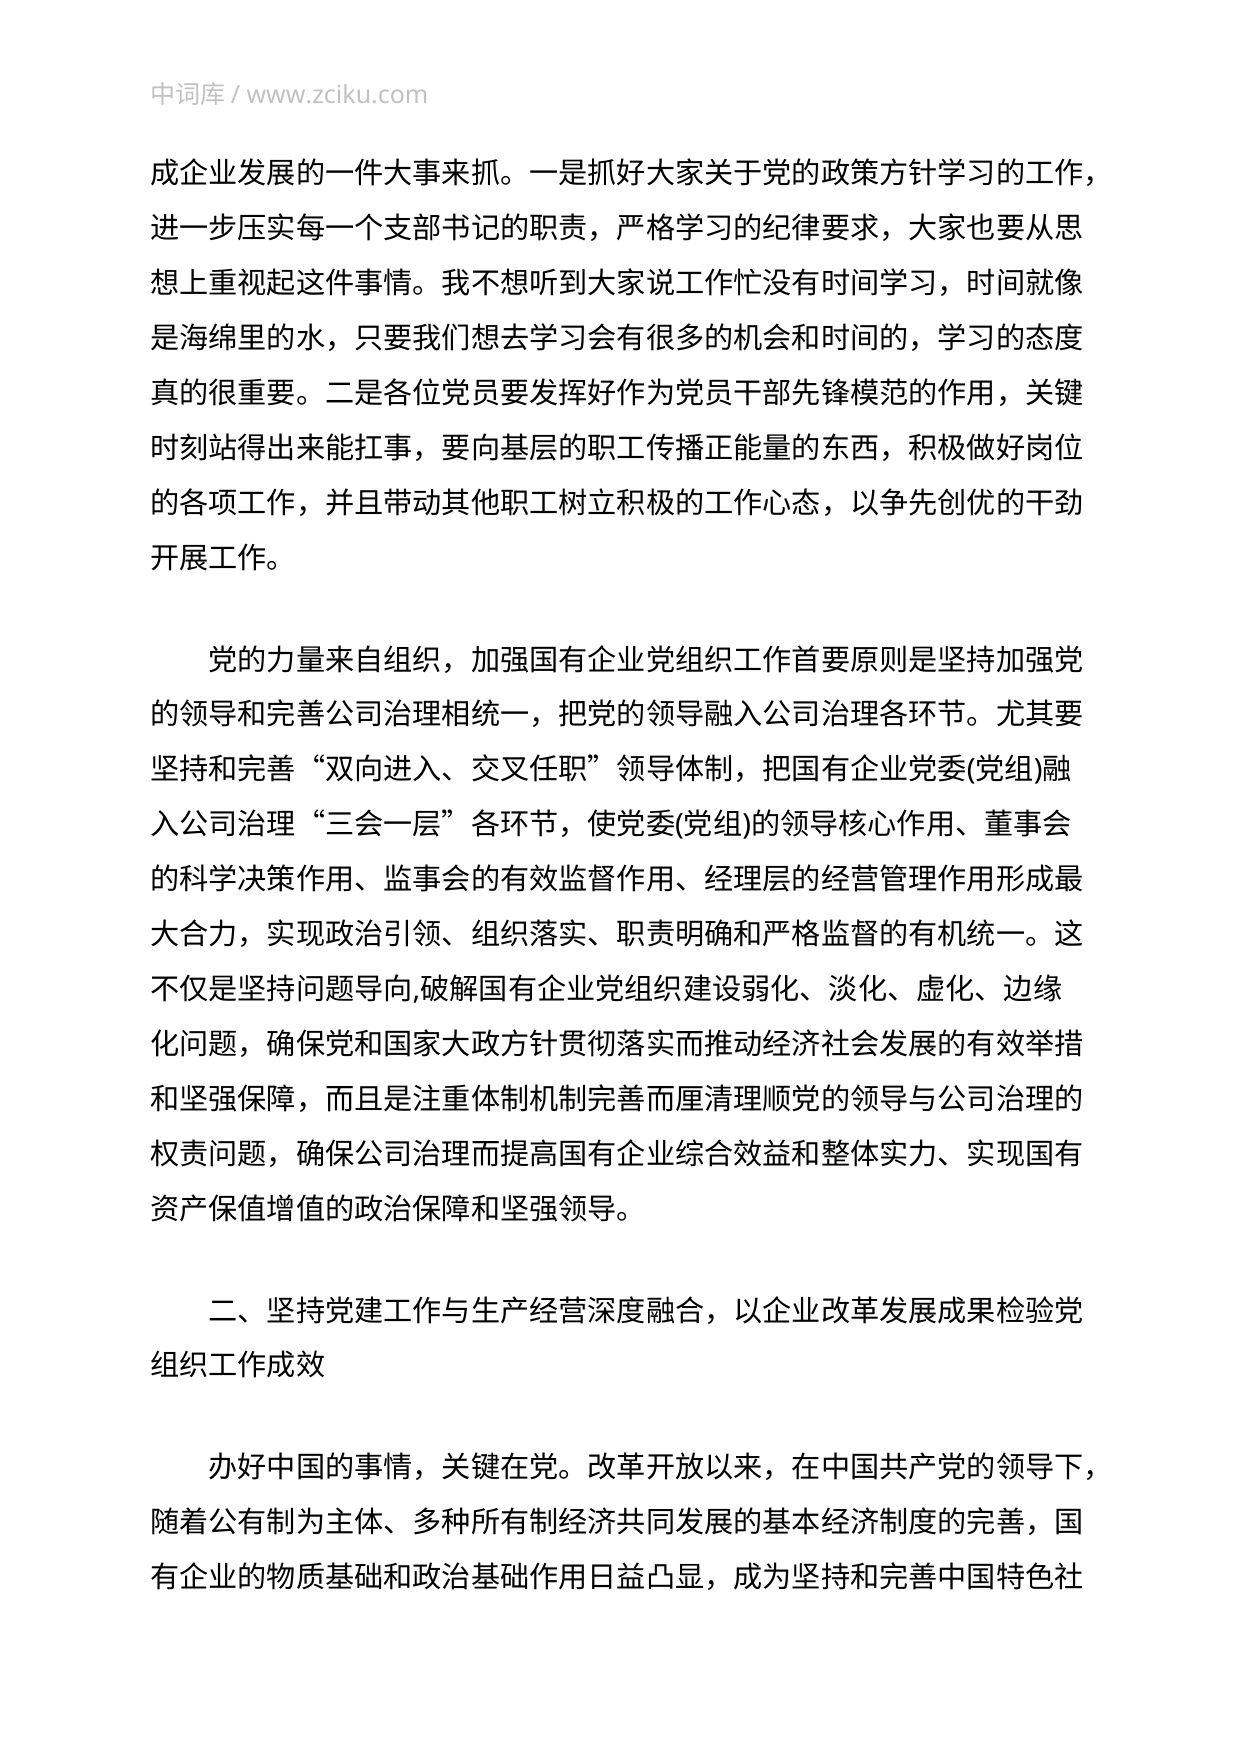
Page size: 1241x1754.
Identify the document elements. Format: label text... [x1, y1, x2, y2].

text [150, 1444, 1090, 1596]
text 党的力量来自组织，加强国有企业党组织工作首要原则是坚持加强党的领导和完善公司治理相统一，把党的领导融入公司治理各环节。尤其要坚持和完善“双向进入、交叉任职”领导体制，把国有企业党委(党组)融入公司治理“三会一层”各环节，使党委(党组)的领导核心作用、董事会的科学决策作用、监事会的有效监督作用、经理层的经营管理作用形成最大合力，实现政治引领、组织落实、职责明确和严格监督的有机统一。这不仅是坚持问题导向,破解国有企业党组织建设弱化、淡化、虚化、边缘化问题，确保党和国家大政方针贯彻落实而推动经济社会发展的有效举措和坚强保障，而且是注重体制机制完善而厘清理顺党的领导与公司治理的权责问题，确保公司治理而提高国有企业综合效益和整体实力、实现国有资产保值增值的政治保障和坚强领导。 [150, 636, 1090, 1228]
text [150, 150, 1090, 577]
text 二、坚持党建工作与生产经营深度融合，以企业改革发展成果检验党组织工作成效 [150, 1287, 1090, 1384]
